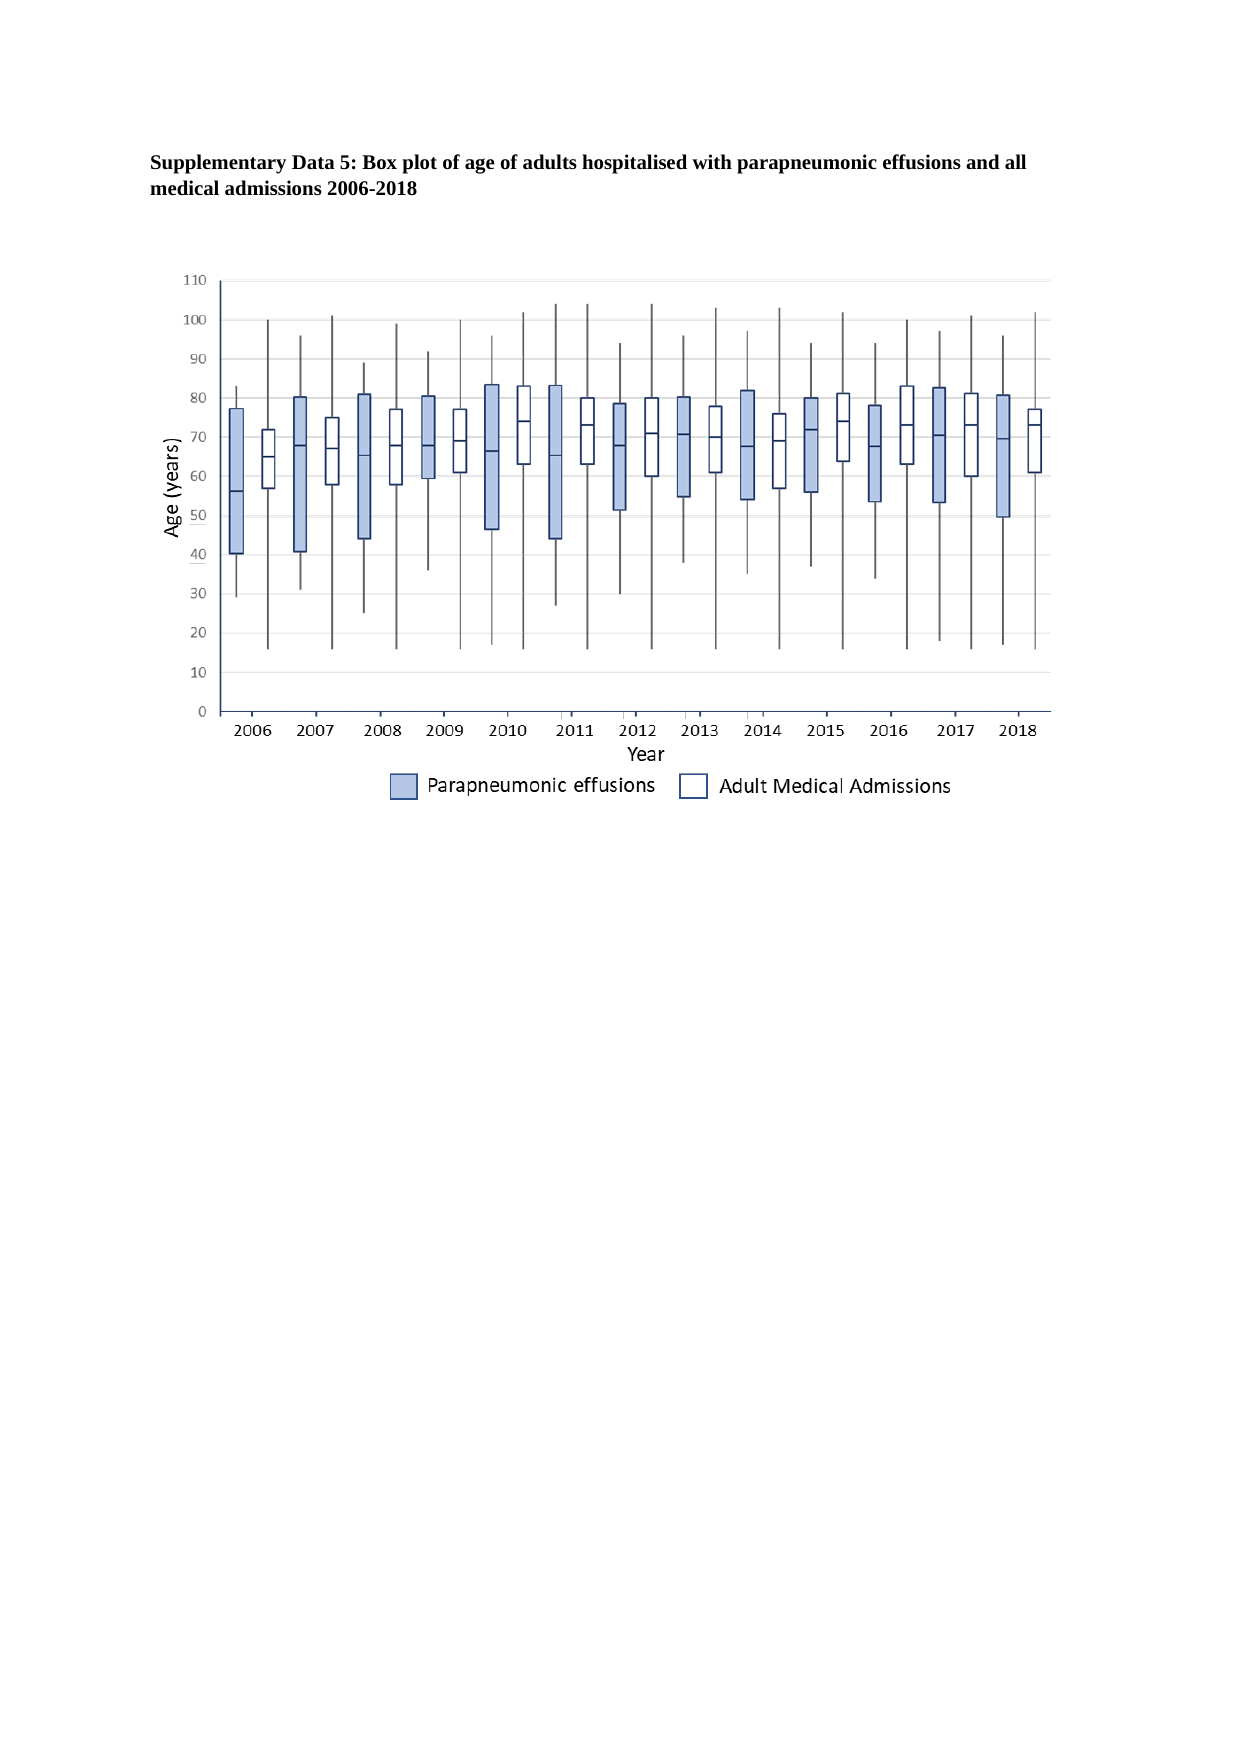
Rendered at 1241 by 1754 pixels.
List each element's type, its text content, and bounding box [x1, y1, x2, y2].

picture [150, 261, 1074, 812]
text Supplementary Data 5: Box plot of age of adults hospitalised with parapneumonic effusions and all medical admissions 2006-2018 [150, 150, 1090, 200]
